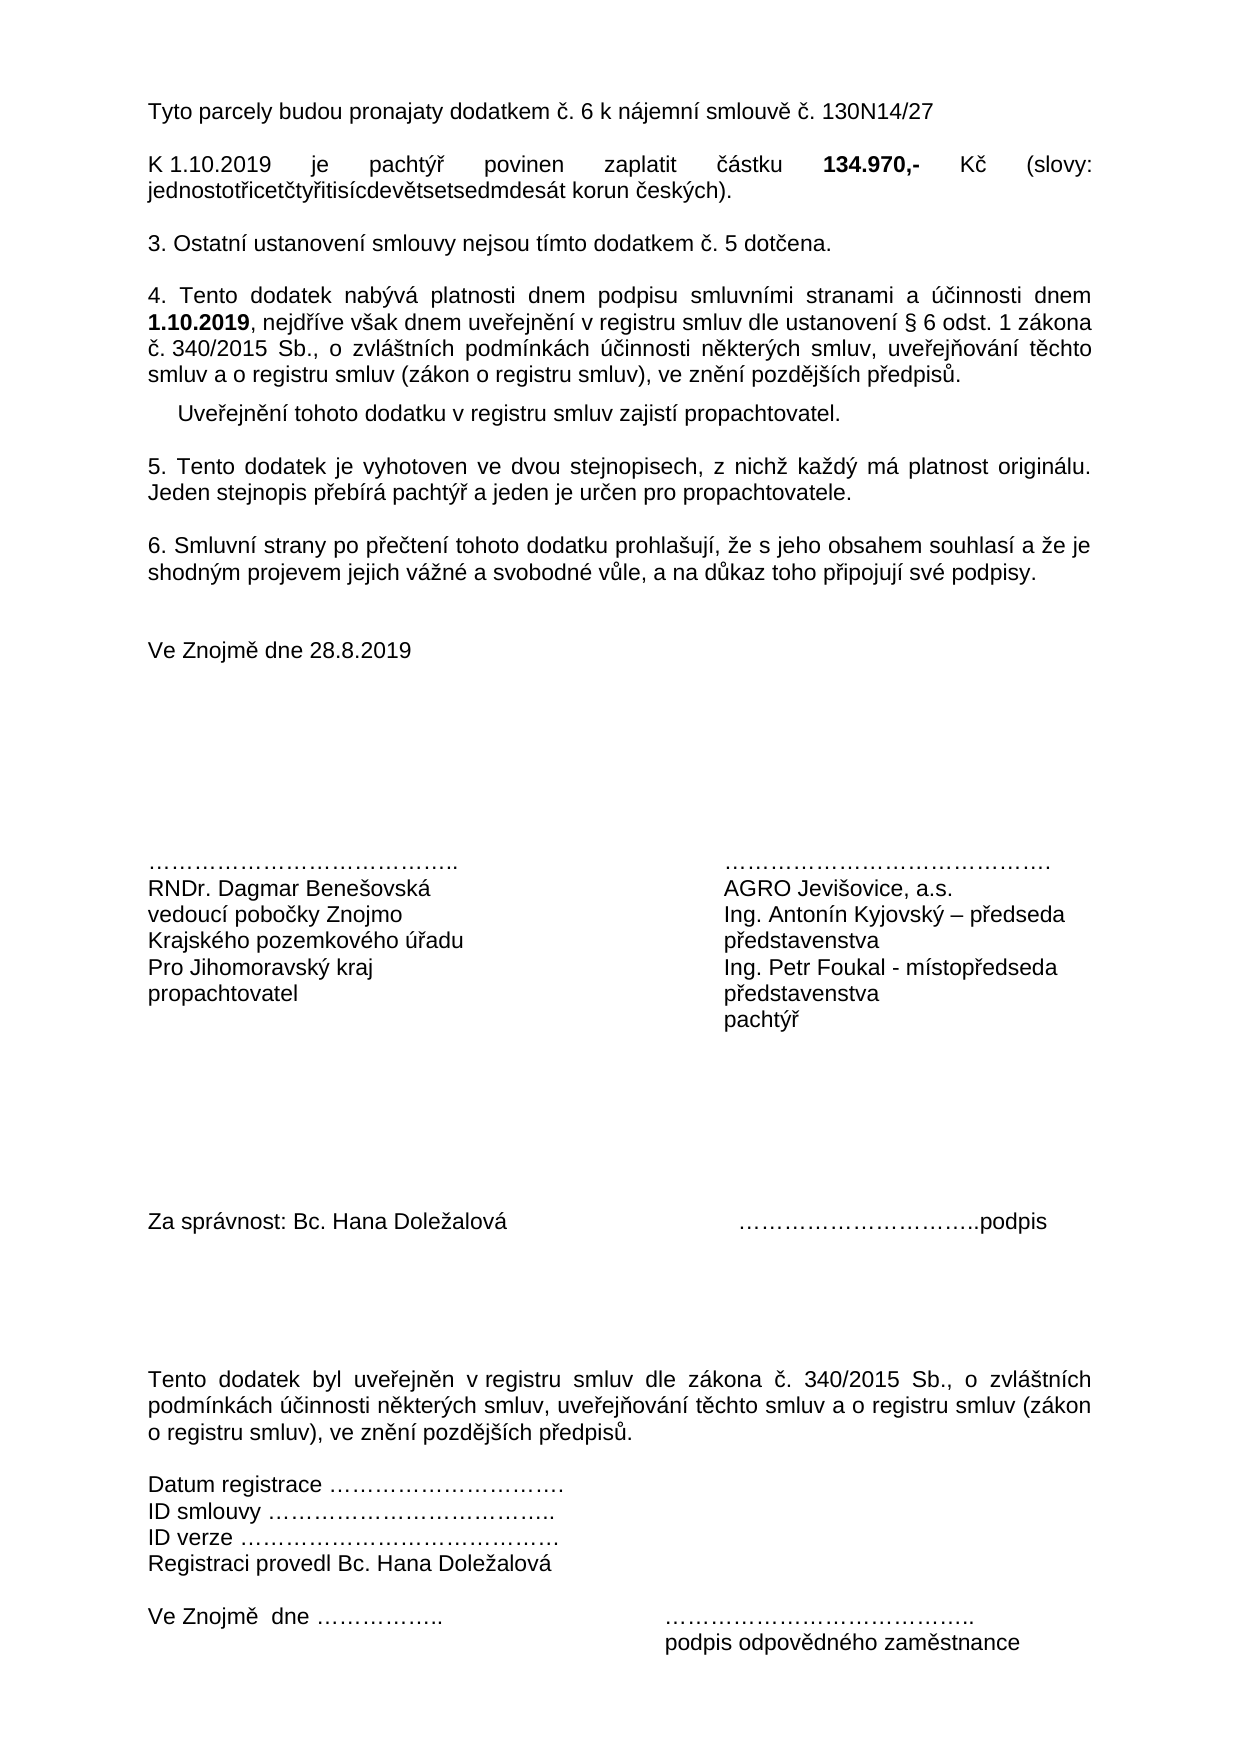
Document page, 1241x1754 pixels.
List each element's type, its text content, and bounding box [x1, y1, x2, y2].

text propachtovatel představenstva [148, 980, 1092, 1006]
text Ve Znojmě dne …………….. ………………………………….. [148, 1603, 1092, 1629]
text 4. Tento dodatek nabývá platnosti dnem podpisu smluvními stranami a účinnosti dnem 1.10.2019, nejdříve však dnem uveřejnění v registru smluv dle ustanovení § 6 odst. 1 zákona č. 340/2015 Sb., o zvláštních podmínkách účinnosti některých smluv, uveřejňování těchto smluv a o registru smluv (zákon o registru smluv), ve znění pozdějších předpisů. [148, 282, 1092, 388]
text Za správnost: Bc. Hana Doležalová …………………………..podpis [148, 1208, 1092, 1234]
text podpis odpovědného zaměstnance [148, 1629, 1092, 1656]
text Tyto parcely budou pronajaty dodatkem č. 6 k nájemní smlouvě č. 130N14/27 [148, 98, 1092, 124]
text Registraci provedl Bc. Hana Doležalová [148, 1550, 1092, 1577]
text ID smlouvy ……………………………….. [148, 1498, 1092, 1524]
text Uveřejnění tohoto dodatku v registru smluv zajistí propachtovatel. [148, 400, 1092, 427]
text Krajského pozemkového úřadu představenstva [148, 927, 1092, 954]
text pachtýř [148, 1006, 1092, 1033]
text ………………………………….. ……………………………………. [148, 848, 1092, 875]
text ID verze …………………………………… [148, 1524, 1092, 1550]
text 6. Smluvní strany po přečtení tohoto dodatku prohlašují, že s jeho obsahem souhlasí a že je shodným projevem jejich vážné a svobodné vůle, a na důkaz toho připojují své podpisy. [148, 532, 1092, 585]
text Pro Jihomoravský kraj Ing. Petr Foukal - místopředseda [148, 954, 1092, 980]
text K 1.10.2019 je pachtýř povinen zaplatit částku 134.970,- Kč (slovy: jednostotřicetčtyřitisícdevětsetsedmdesát korun českých). [148, 151, 1092, 203]
text Tento dodatek byl uveřejněn v registru smluv dle zákona č. 340/2015 Sb., o zvláštních podmínkách účinnosti některých smluv, uveřejňování těchto smluv a o registru smluv (zákon o registru smluv), ve znění pozdějších předpisů. [148, 1366, 1092, 1445]
text RNDr. Dagmar Benešovská AGRO Jevišovice, a.s. [148, 875, 1092, 901]
text Datum registrace …………………………. [148, 1471, 1092, 1498]
text vedoucí pobočky Znojmo Ing. Antonín Kyjovský – předseda [148, 901, 1092, 927]
text Ve Znojmě dne 28.8.2019 [148, 637, 1092, 664]
text 5. Tento dodatek je vyhotoven ve dvou stejnopisech, z nichž každý má platnost originálu. Jeden stejnopis přebírá pachtýř a jeden je určen pro propachtovatele. [148, 453, 1092, 506]
text 3. Ostatní ustanovení smlouvy nejsou tímto dodatkem č. 5 dotčena. [148, 230, 1092, 256]
